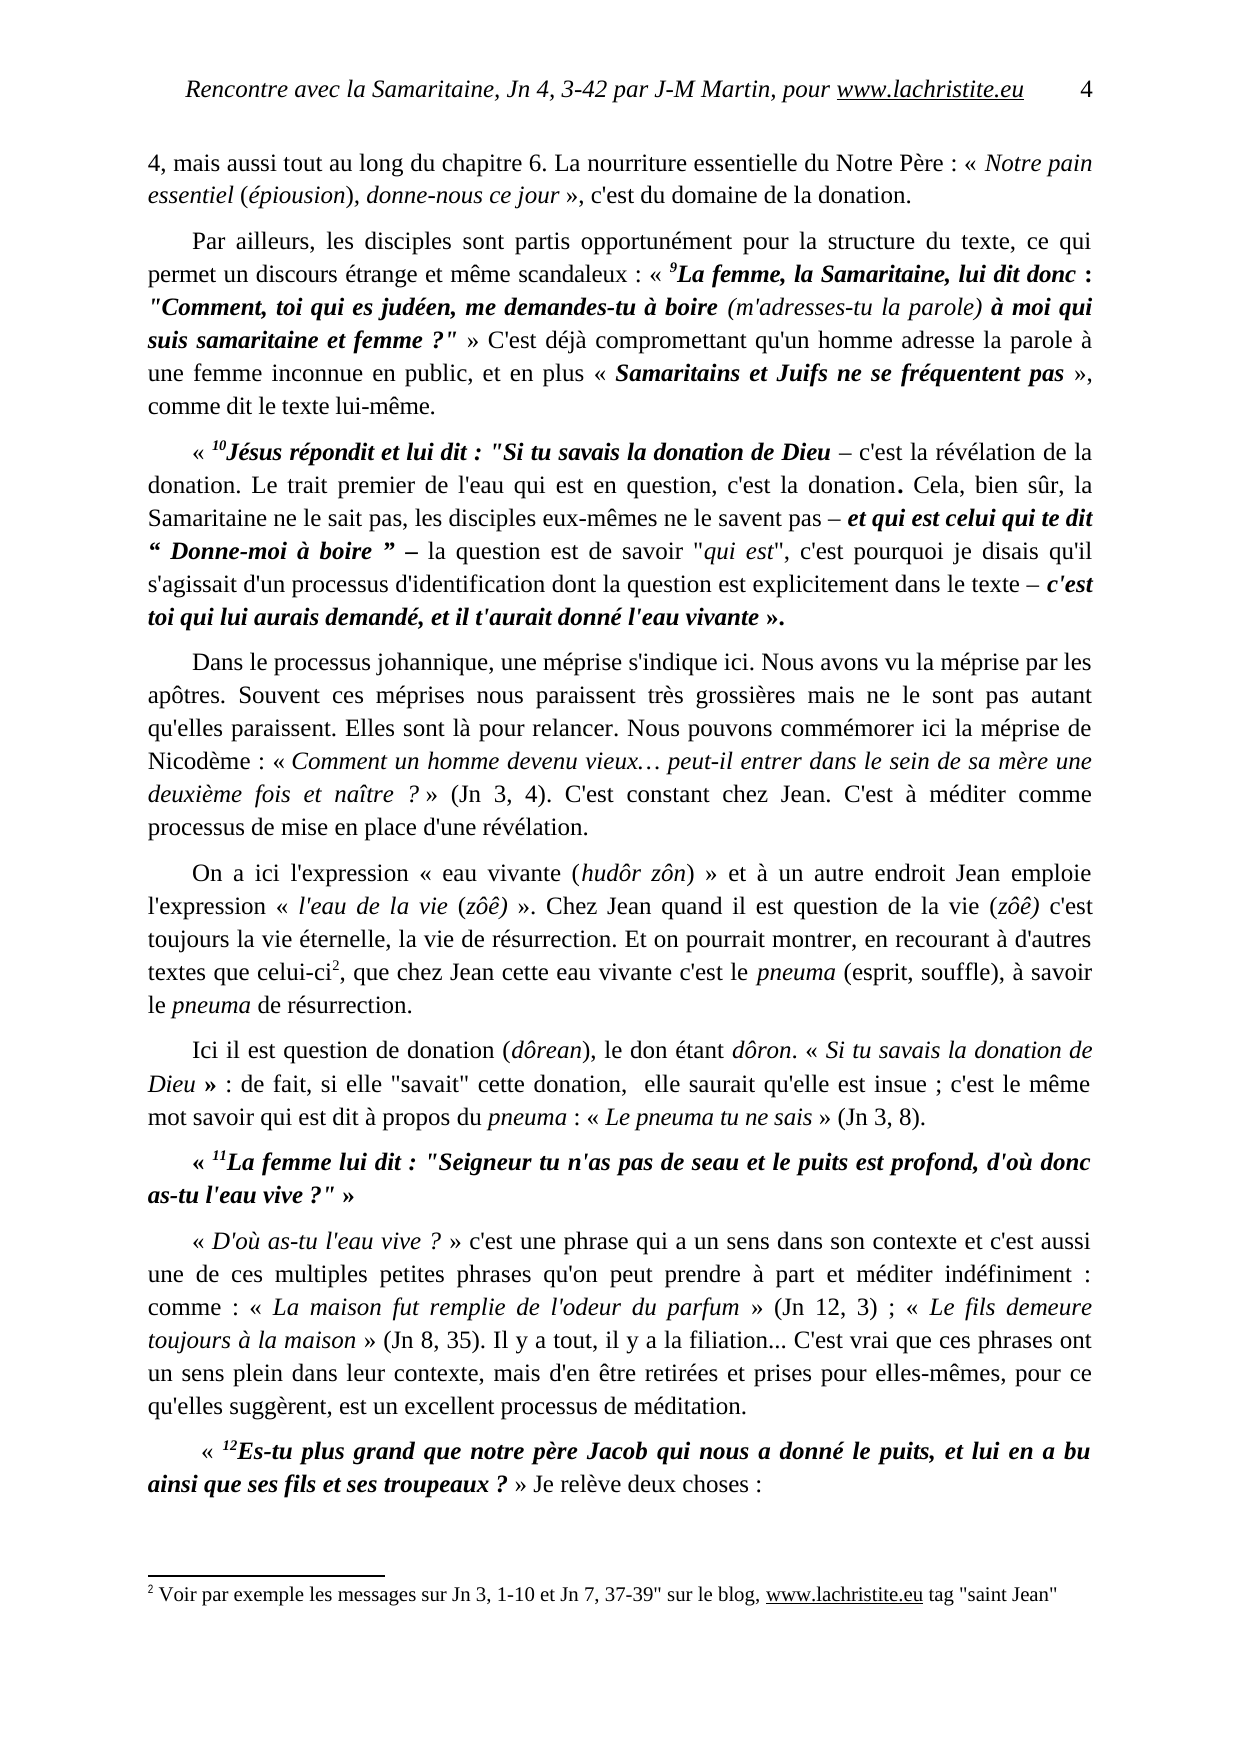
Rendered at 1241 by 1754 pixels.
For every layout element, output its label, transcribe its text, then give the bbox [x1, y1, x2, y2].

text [148, 148, 1093, 209]
text On a ici l'expression « eau vivante (hudôr zôn) » et à un autre endroit Jean emploie l'expression « l'eau de la vie (zôê) ». Chez Jean quand il est question de la vie (zôê) c'est toujours la vie éternelle, la vie de résurrection. Et on pourrait montrer, en recourant à d'autres textes que celui-ci, que chez Jean cette eau vivante c'est le pneuma (esprit, souffle), à savoir le pneuma de résurrection. [148, 858, 1093, 1019]
text Par ailleurs, les disciples sont partis opportunément pour la structure du texte, ce qui permet un discours étrange et même scandaleux : « 9La femme, la Samaritaine, lui dit donc : "Comment, toi qui es judéen, me demandes-tu à boire (m'adresses-tu la parole) à moi qui suis samaritaine et femme ?" » C'est déjà compromettant qu'un homme adresse la parole à une femme inconnue en public, et en plus « Samaritains et Juifs ne se fréquentent pas », comme dit le texte lui-même. [148, 226, 1093, 420]
text « D'où as-tu l'eau vive ? » c'est une phrase qui a un sens dans son contexte et c'est aussi une de ces multiples petites phrases qu'on peut prendre à part et méditer indéfiniment : comme : « La maison fut remplie de l'odeur du parfum » (Jn 12, 3) ; « Le fils demeure toujours à la maison » (Jn 8, 35). Il y a tout, il y a la filiation... C'est vrai que ces phrases ont un sens plein dans leur contexte, mais d'en être retirées et prises pour elles-mêmes, pour ce qu'elles suggèrent, est un excellent processus de méditation. [148, 1226, 1093, 1419]
text « 11La femme lui dit : "Seigneur tu n'as pas de seau et le puits est profond, d'où donc as-tu l'eau vive ?" » [148, 1147, 1093, 1209]
text Ici il est question de donation (dôrean), le don étant dôron. « Si tu savais la donation de Dieu » : de fait, si elle "savait" cette donation, elle saurait qu'elle est insue ; c'est le même mot savoir qui est dit à propos du pneuma : « Le pneuma tu ne sais » (Jn 3, 8). [148, 1036, 1093, 1130]
text « 12Es-tu plus grand que notre père Jacob qui nous a donné le puits, et lui en a bu ainsi que ses fils et ses troupeaux ? » Je relève deux choses : [148, 1436, 1093, 1498]
text Dans le processus johannique, une méprise s'indique ici. Nous avons vu la méprise par les apôtres. Souvent ces méprises nous paraissent très grossières mais ne le sont pas autant qu'elles paraissent. Elles sont là pour relancer. Nous pouvons commémorer ici la méprise de Nicodème : « Comment un homme devenu vieux… peut-il entrer dans le sein de sa mère une deuxième fois et naître ? » (Jn 3, 4). C'est constant chez Jean. C'est à méditer comme processus de mise en place d'une révélation. [148, 647, 1093, 841]
text « 10Jésus répondit et lui dit : "Si tu savais la donation de Dieu – c'est la révélation de la donation. Le trait premier de l'eau qui est en question, c'est la donation. Cela, bien sûr, la Samaritaine ne le sait pas, les disciples eux-mêmes ne le savent pas – et qui est celui qui te dit “ Donne-moi à boire ” – la question est de savoir "qui est", c'est pourquoi je disais qu'il s'agissait d'un processus d'identification dont la question est explicitement dans le texte – c'est toi qui lui aurais demandé, et il t'aurait donné l'eau vivante ». [148, 437, 1093, 631]
